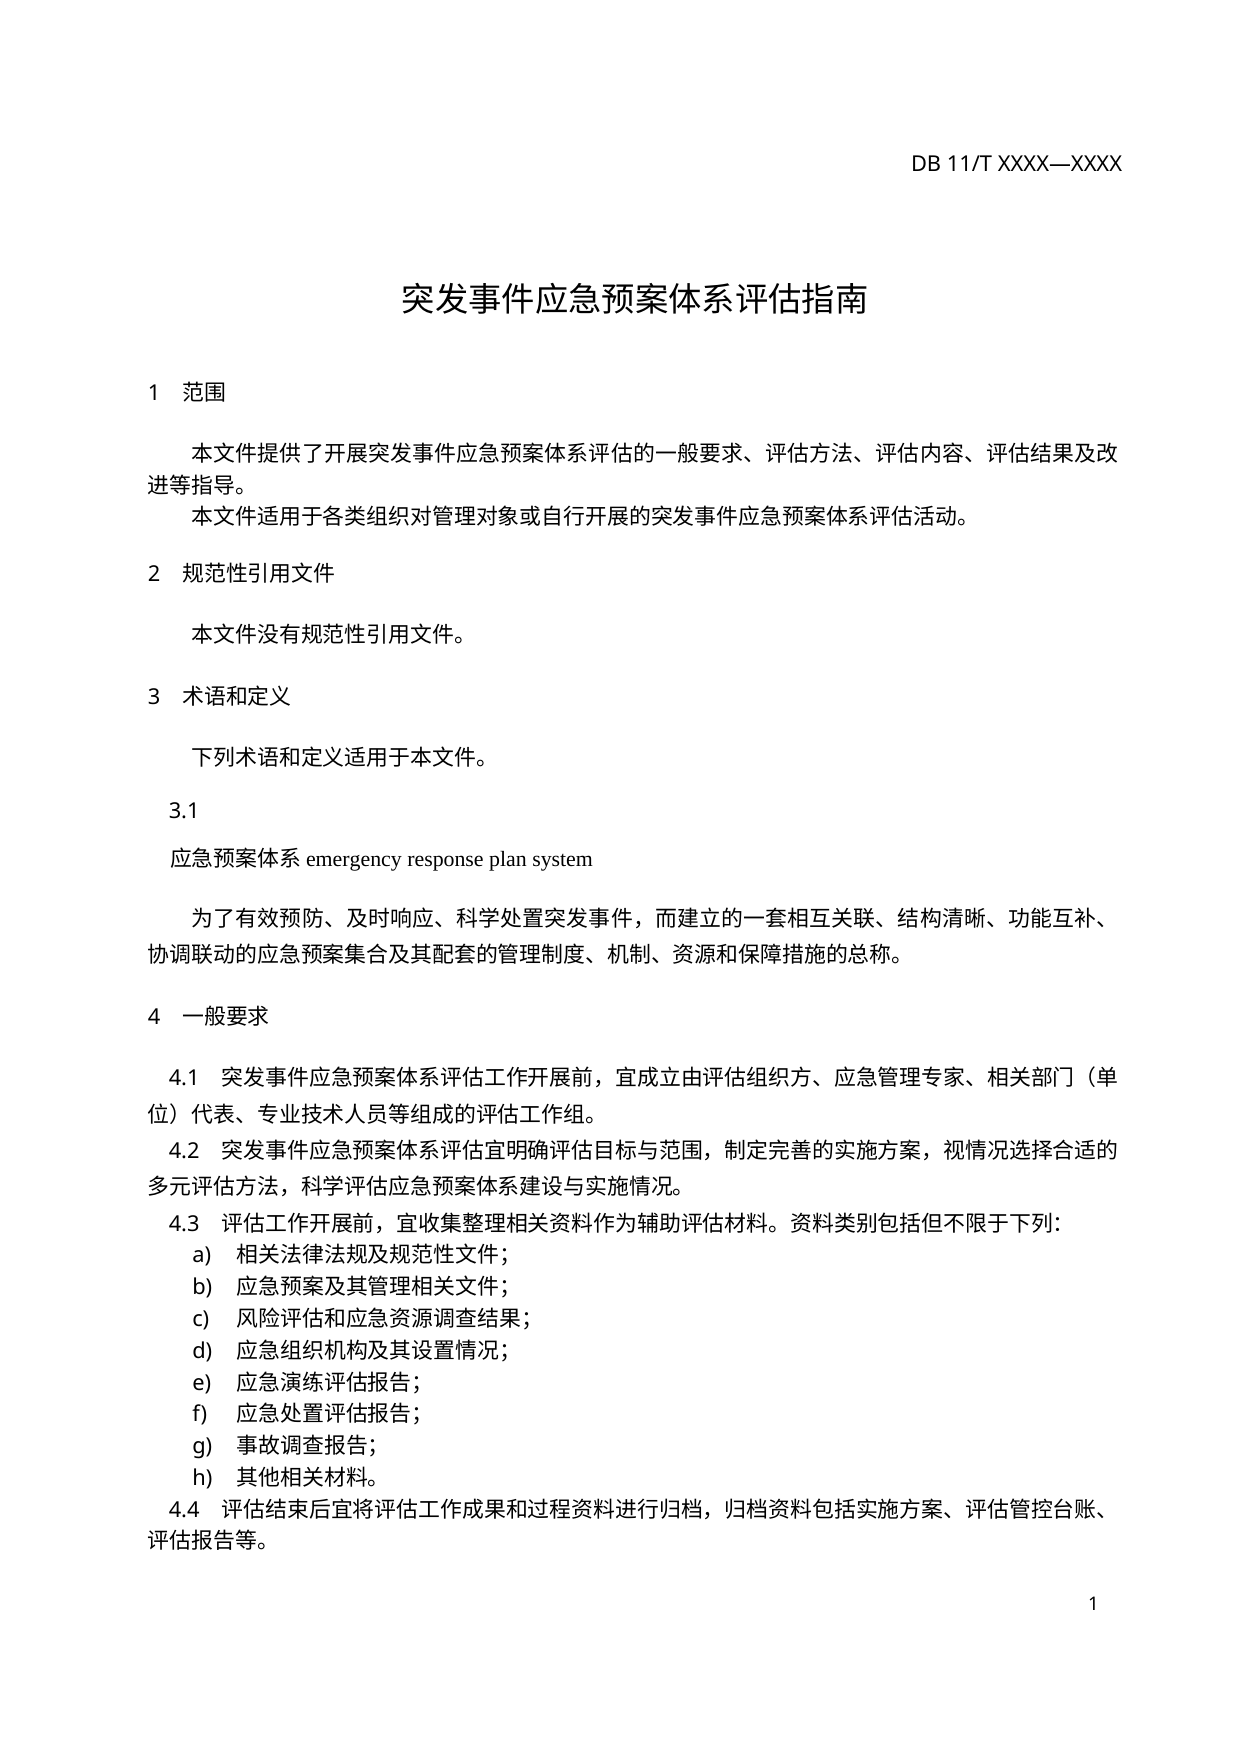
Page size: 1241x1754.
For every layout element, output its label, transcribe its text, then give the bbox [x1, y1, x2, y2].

list 相关法律法规及规范性文件； [192, 1237, 1122, 1269]
list 其他相关材料。 [192, 1460, 1122, 1492]
text 突发事件应急预案体系评估宜明确评估目标与范围，制定完善的实施方案，视情况选择合适的多元评估方法，科学评估应急预案体系建设与实施情况。 [148, 1133, 1122, 1201]
list 风险评估和应急资源调查结果； [192, 1301, 1122, 1333]
text 应急预案体系 emergency response plan system [148, 793, 1122, 873]
text 本文件适用于各类组织对管理对象或自行开展的突发事件应急预案体系评估活动。 [148, 499, 1122, 531]
text 突发事件应急预案体系评估工作开展前，宜成立由评估组织方、应急管理专家、相关部门（单位）代表、专业技术人员等组成的评估工作组。 [148, 1060, 1122, 1128]
text 规范性引用文件 [148, 556, 1122, 588]
text 范围 [148, 374, 1122, 406]
text 评估工作开展前，宜收集整理相关资料作为辅助评估材料。资料类别包括但不限于下列： [148, 1206, 1122, 1237]
text 本文件提供了开展突发事件应急预案体系评估的一般要求、评估方法、评估内容、评估结果及改进等指导。 [148, 436, 1122, 499]
list 应急处置评估报告； [192, 1396, 1122, 1428]
text 术语和定义 [148, 679, 1122, 711]
text 一般要求 [148, 999, 1122, 1030]
list 应急演练评估报告； [192, 1364, 1122, 1396]
text 评估结束后宜将评估工作成果和过程资料进行归档，归档资料包括实施方案、评估管控台账、评估报告等。 [148, 1492, 1122, 1555]
list 应急预案及其管理相关文件； [192, 1269, 1122, 1301]
list 应急组织机构及其设置情况； [192, 1333, 1122, 1364]
list 事故调查报告； [192, 1428, 1122, 1460]
text 为了有效预防、及时响应、科学处置突发事件，而建立的一套相互关联、结构清晰、功能互补、协调联动的应急预案集合及其配套的管理制度、机制、资源和保障措施的总称。 [148, 901, 1122, 969]
